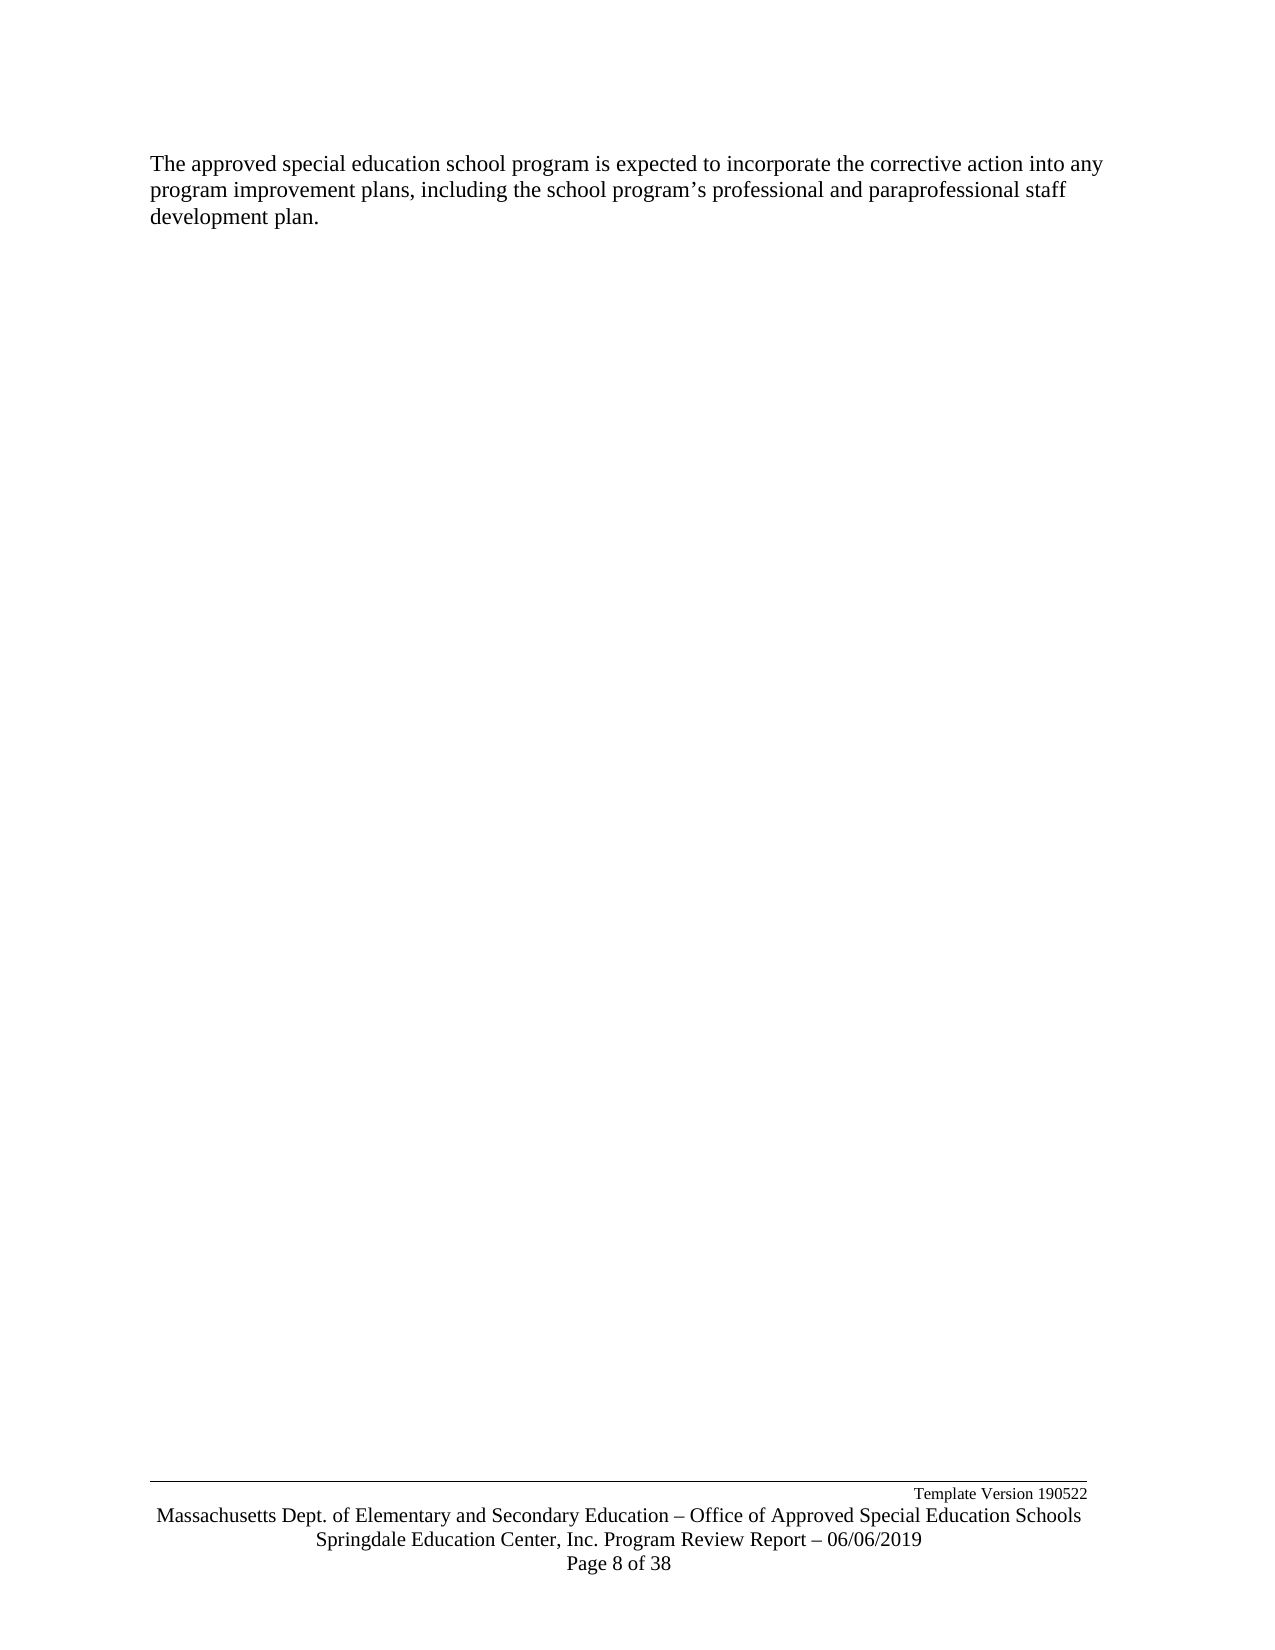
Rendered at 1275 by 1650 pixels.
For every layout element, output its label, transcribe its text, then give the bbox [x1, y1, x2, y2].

text The approved special education school program is expected to incorporate the corrective action into any program improvement plans, including the school program’s professional and paraprofessional staff development plan. [150, 150, 1125, 229]
